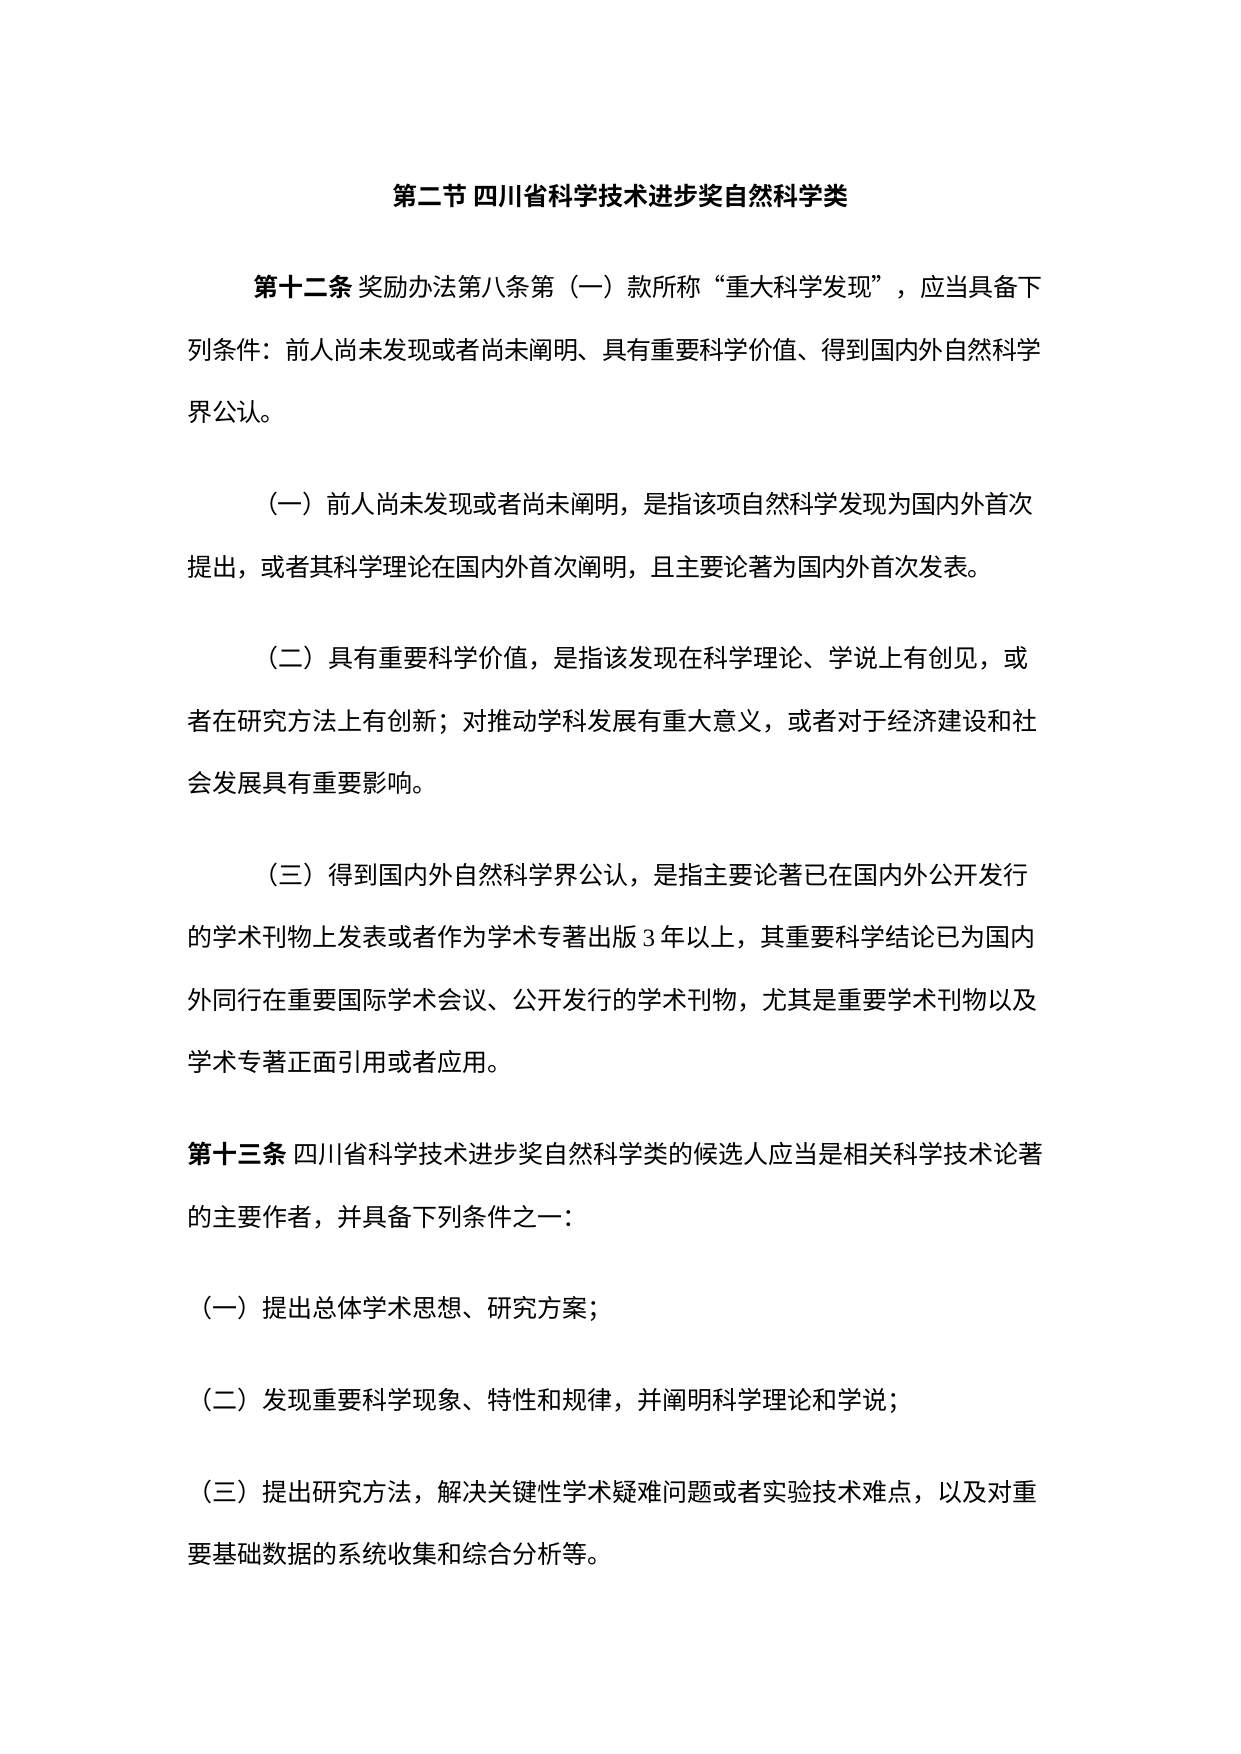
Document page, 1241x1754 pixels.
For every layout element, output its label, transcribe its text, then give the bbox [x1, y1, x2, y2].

text （三）得到国内外自然科学界公认，是指主要论著已在国内外公开发行的学术刊物上发表或者作为学术专著出版3年以上，其重要科学结论已为国内外同行在重要国际学术会议、公开发行的学术刊物，尤其是重要学术刊物以及学术专著正面引用或者应用。 [187, 829, 1053, 1079]
text （一）提出总体学术思想、研究方案； [187, 1262, 1053, 1325]
text 第十三条 四川省科学技术进步奖自然科学类的候选人应当是相关科学技术论著的主要作者，并具备下列条件之一： [187, 1108, 1053, 1233]
text （三）提出研究方法，解决关键性学术疑难问题或者实验技术难点，以及对重要基础数据的系统收集和综合分析等。 [187, 1446, 1053, 1571]
text 第十二条 奖励办法第八条第（一）款所称“重大科学发现”，应当具备下列条件：前人尚未发现或者尚未阐明、具有重要科学价值、得到国内外自然科学界公认。 [187, 242, 1053, 429]
text 第二节 四川省科学技术进步奖自然科学类 [187, 150, 1053, 212]
text （二）具有重要科学价值，是指该发现在科学理论、学说上有创见，或者在研究方法上有创新；对推动学科发展有重大意义，或者对于经济建设和社会发展具有重要影响。 [187, 612, 1053, 800]
text （一）前人尚未发现或者尚未阐明，是指该项自然科学发现为国内外首次提出，或者其科学理论在国内外首次阐明，且主要论著为国内外首次发表。 [187, 458, 1053, 583]
text （二）发现重要科学现象、特性和规律，并阐明科学理论和学说； [187, 1354, 1053, 1417]
